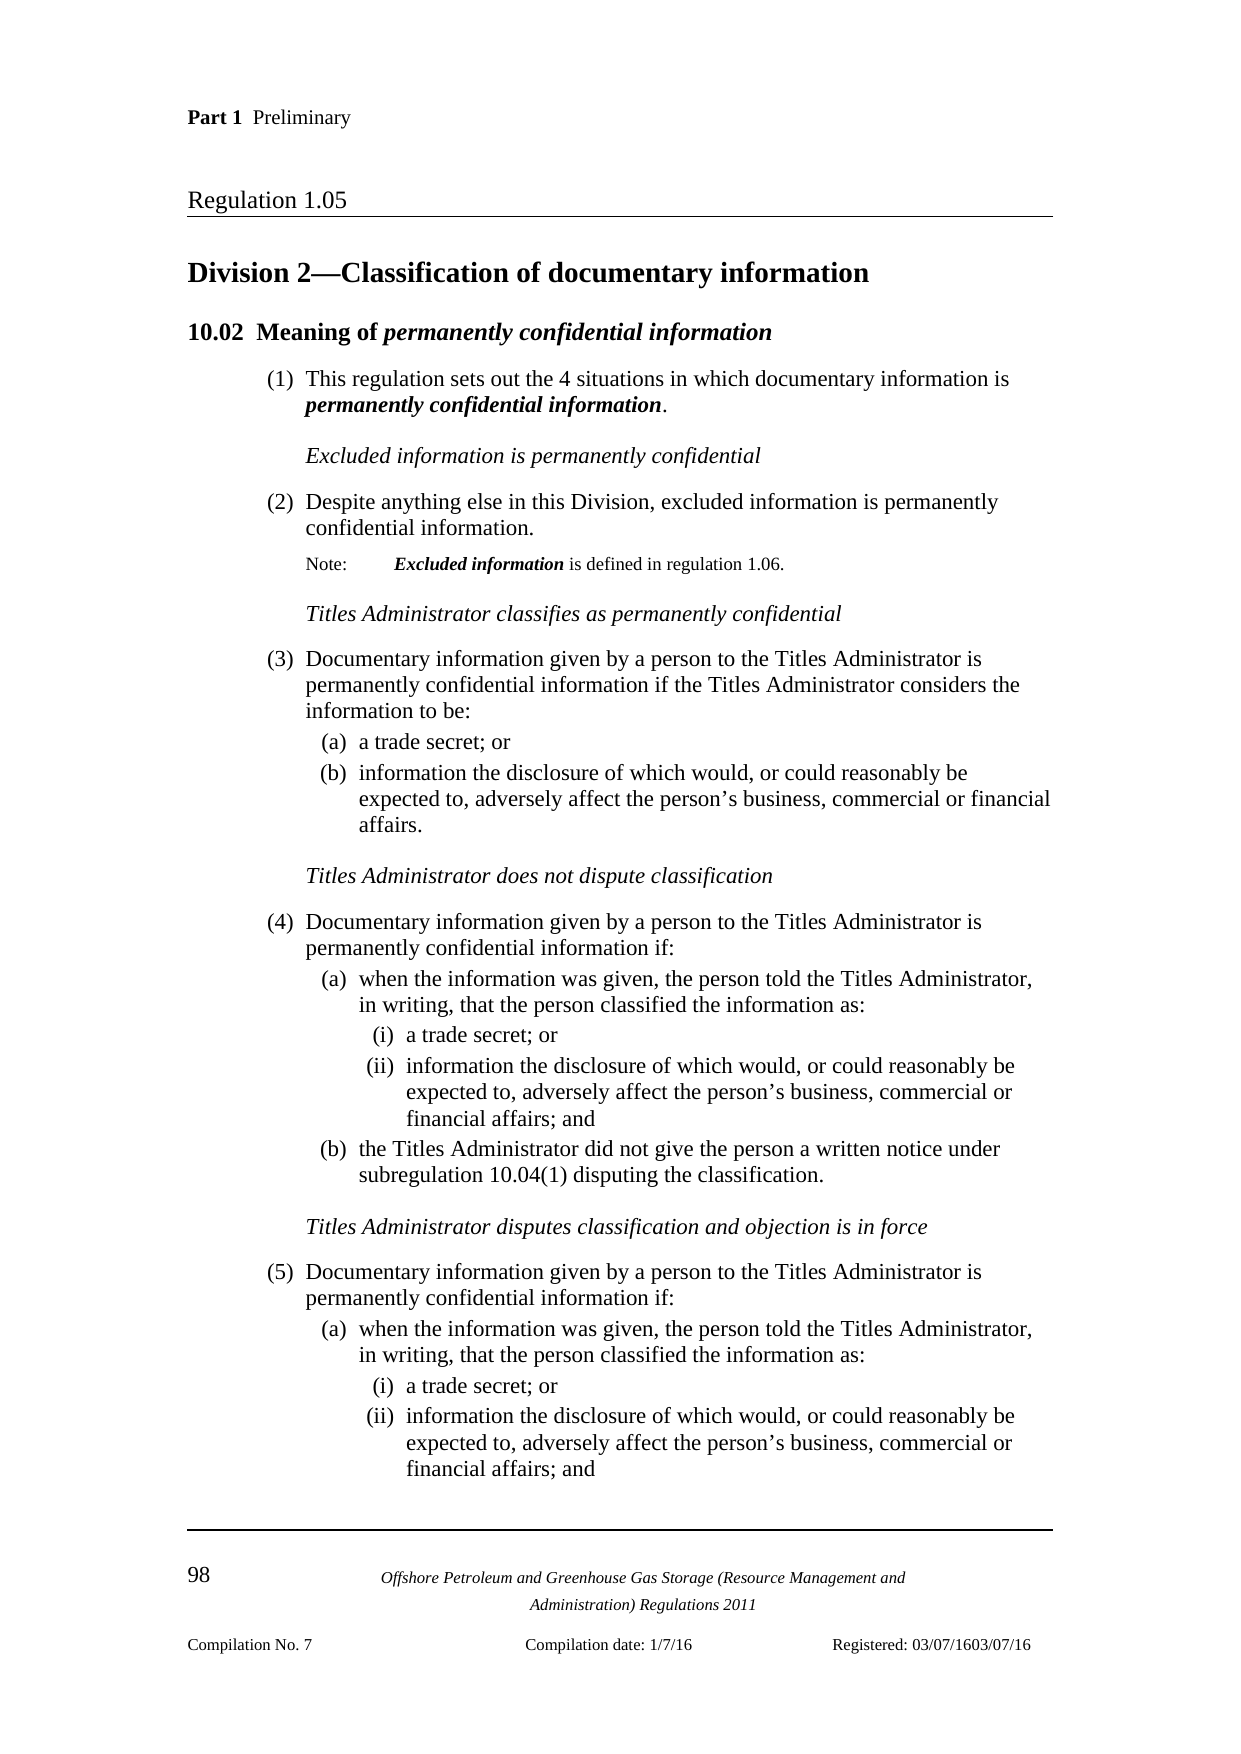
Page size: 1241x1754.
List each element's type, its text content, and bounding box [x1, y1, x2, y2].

text (i) a trade secret; or [187, 1021, 1053, 1048]
text (2) Despite anything else in this Division, excluded information is permanently confidential information. [187, 488, 1053, 540]
text Excluded information is permanently confidential [305, 443, 1053, 469]
text (b) the Titles Administrator did not give the person a written notice under subregulation 10.04(1) disputing the classification. [187, 1135, 1053, 1188]
text 10.02 Meaning of permanently confidential information [187, 317, 1053, 346]
text (i) a trade secret; or [187, 1372, 1053, 1398]
text (ii) information the disclosure of which would, or could reasonably be expected to, adversely affect the person’s business, commercial or financial affairs; and [187, 1402, 1053, 1481]
text (a) when the information was given, the person told the Titles Administrator, in writing, that the person classified the information as: [187, 1315, 1053, 1368]
text Titles Administrator disputes classification and objection is in force [305, 1213, 1053, 1239]
text (a) a trade secret; or [187, 728, 1053, 754]
text (5) Documentary information given by a person to the Titles Administrator is permanently confidential information if: [187, 1258, 1053, 1311]
text (4) Documentary information given by a person to the Titles Administrator is permanently confidential information if: [187, 908, 1053, 960]
text (a) when the information was given, the person told the Titles Administrator, in writing, that the person classified the information as: [187, 964, 1053, 1017]
text (1) This regulation sets out the 4 situations in which documentary information is permanently confidential information. [187, 365, 1053, 418]
text Titles Administrator classifies as permanently confidential [305, 600, 1053, 626]
text Titles Administrator does not dispute classification [305, 863, 1053, 889]
text Division 2—Classification of documentary information [187, 255, 1053, 288]
text (ii) information the disclosure of which would, or could reasonably be expected to, adversely affect the person’s business, commercial or financial affairs; and [187, 1052, 1053, 1131]
text (b) information the disclosure of which would, or could reasonably be expected to, adversely affect the person’s business, commercial or financial affairs. [187, 758, 1053, 838]
text (3) Documentary information given by a person to the Titles Administrator is permanently confidential information if the Titles Administrator considers the information to be: [187, 645, 1053, 724]
text Note: Excluded information is defined in regulation 1.06. [305, 553, 1053, 575]
